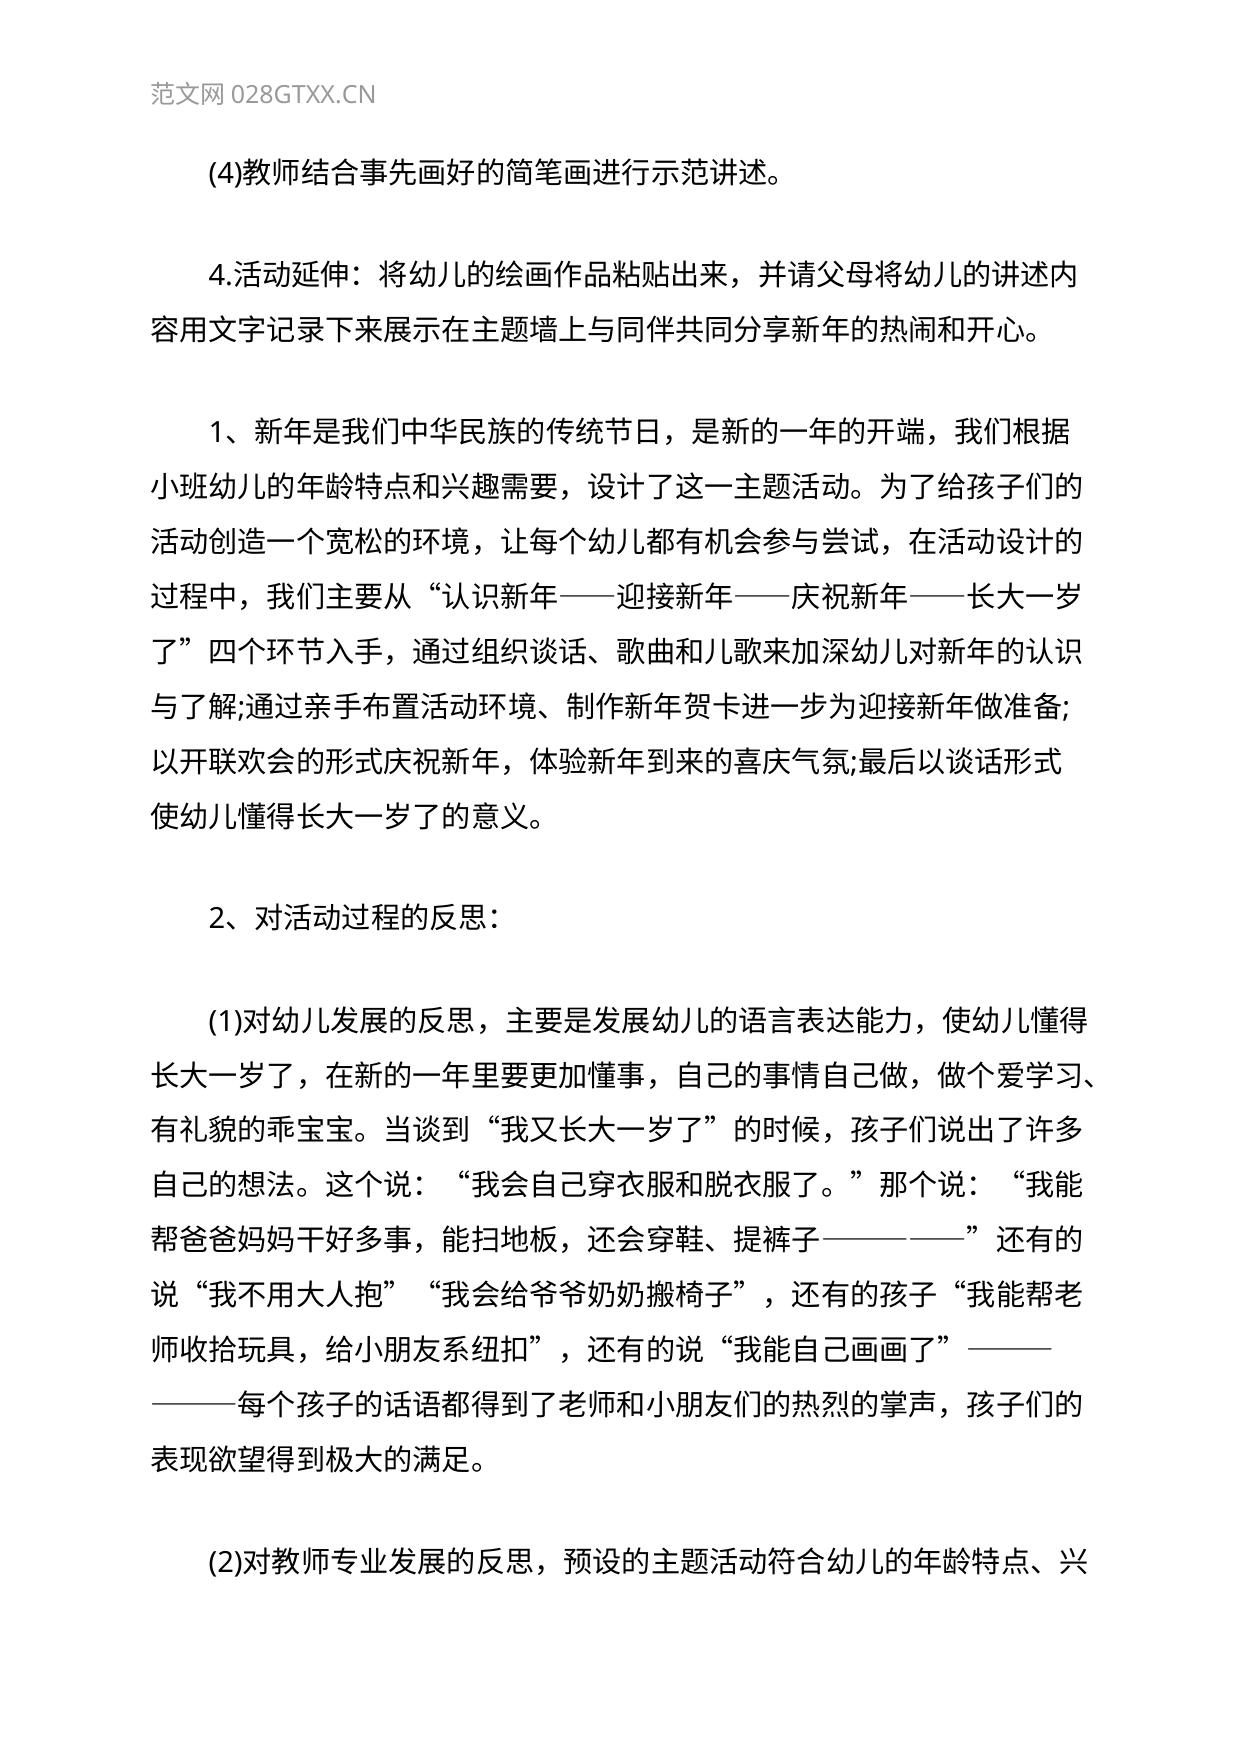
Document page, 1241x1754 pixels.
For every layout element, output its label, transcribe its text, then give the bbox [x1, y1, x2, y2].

text (4)教师结合事先画好的简笔画进行示范讲述。 [150, 150, 1090, 192]
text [150, 1538, 1090, 1581]
text 1、新年是我们中华民族的传统节日，是新的一年的开端，我们根据小班幼儿的年龄特点和兴趣需要，设计了这一主题活动。为了给孩子们的活动创造一个宽松的环境，让每个幼儿都有机会参与尝试，在活动设计的过程中，我们主要从“认识新年——迎接新年——庆祝新年——长大一岁了”四个环节入手，通过组织谈话、歌曲和儿歌来加深幼儿对新年的认识与了解;通过亲手布置活动环境、制作新年贺卡进一步为迎接新年做准备;以开联欢会的形式庆祝新年，体验新年到来的喜庆气氛;最后以谈话形式使幼儿懂得长大一岁了的意义。 [150, 409, 1090, 836]
text 2、对活动过程的反思： [150, 895, 1090, 937]
text 4.活动延伸：将幼儿的绘画作品粘贴出来，并请父母将幼儿的讲述内容用文字记录下来展示在主题墙上与同伴共同分享新年的热闹和开心。 [150, 252, 1090, 349]
text (1)对幼儿发展的反思，主要是发展幼儿的语言表达能力，使幼儿懂得长大一岁了，在新的一年里要更加懂事，自己的事情自己做，做个爱学习、有礼貌的乖宝宝。当谈到“我又长大一岁了”的时候，孩子们说出了许多自己的想法。这个说：“我会自己穿衣服和脱衣服了。”那个说：“我能帮爸爸妈妈干好多事，能扫地板，还会穿鞋、提裤子—————”还有的说“我不用大人抱”“我会给爷爷奶奶搬椅子”，还有的孩子“我能帮老师收拾玩具，给小朋友系纽扣”，还有的说“我能自己画画了”——————每个孩子的话语都得到了老师和小朋友们的热烈的掌声，孩子们的表现欲望得到极大的满足。 [150, 997, 1090, 1479]
